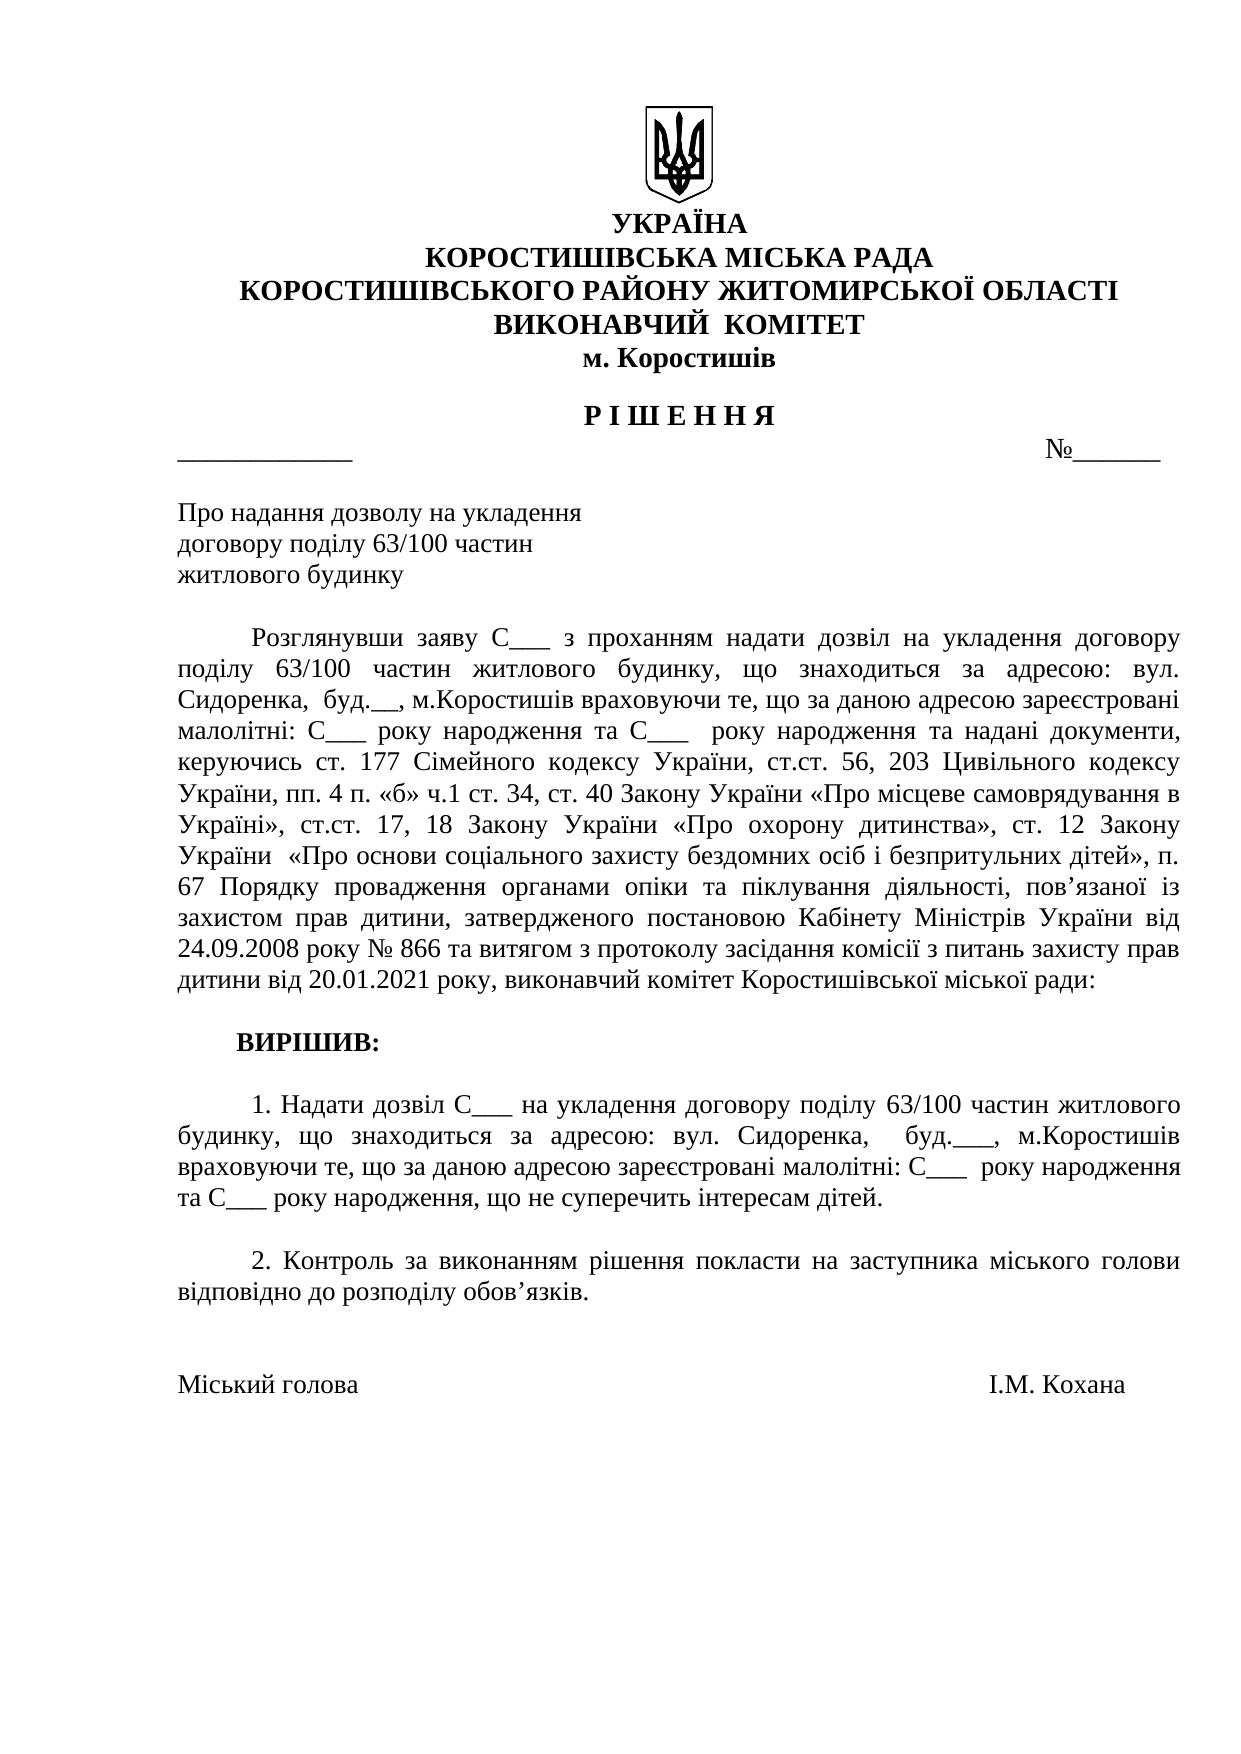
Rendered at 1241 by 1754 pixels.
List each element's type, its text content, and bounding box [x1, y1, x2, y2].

subtitle Про надання дозволу на укладення [177, 496, 713, 527]
text Розглянувши заяву С___ з проханням надати дозвіл на укладення договору поділу 63/100 частин житлового будинку, що знаходиться за адресою: вул. Сидоренка, буд.__, м.Коростишів враховуючи те, що за даною адресою зареєстровані малолітні: С___ року народження та С___ року народження та надані документи, керуючись ст. 177 Сімейного кодексу України, ст.ст. 56, 203 Цивільного кодексу України, пп. 4 п. «б» ч.1 ст. 34, ст. 40 Закону України «Про місцеве самоврядування в Україні», ст.ст. 17, 18 Закону України «Про охорону дитинства», ст. 12 Закону України «Про основи соціального захисту бездомних осіб і безпритульних дітей», п. 67 Порядку провадження органами опіки та піклування діяльності, пов’язаної із захистом прав дитини, затвердженого постановою Кабінету Міністрів України від 24.09.2008 року № 866 та витягом з протоколу засідання комісії з питань захисту прав дитини від 20.01.2021 року, виконавчий комітет Коростишівської міської ради: [177, 621, 1181, 995]
text Міський голова І.М. Кохана [177, 1368, 1181, 1399]
text ____________ №______ [177, 432, 1181, 465]
text КОРОСТИШІВСЬКОГО РАЙОНУ ЖИТОМИРСЬКОЇ ОБЛАСТІ [177, 273, 1181, 307]
subtitle договору поділу 63/100 частин [177, 527, 713, 559]
text м. Коростишів [177, 341, 1181, 374]
text 2. Контроль за виконанням рішення покласти на заступника міського голови відповідно до розподілу обов’язків. [177, 1244, 1181, 1306]
text ВИРІШИВ: [177, 1026, 1181, 1057]
text ВИКОНАВЧИЙ КОМІТЕТ [177, 307, 1181, 341]
text Р І Ш Е Н Н Я [177, 398, 1181, 432]
text КОРОСТИШІВСЬКА МІСЬКА РАДА [177, 240, 1181, 273]
text УКРАЇНА [177, 206, 1181, 240]
text 1. Надати дозвіл С___ на укладення договору поділу 63/100 частин житлового будинку, що знаходиться за адресою: вул. Сидоренка, буд.___, м.Коростишів враховуючи те, що за даною адресою зареєстровані малолітні: С___ року народження та С___ року народження, що не суперечить інтересам дітей. [177, 1088, 1181, 1213]
subtitle житлового будинку [177, 559, 713, 590]
